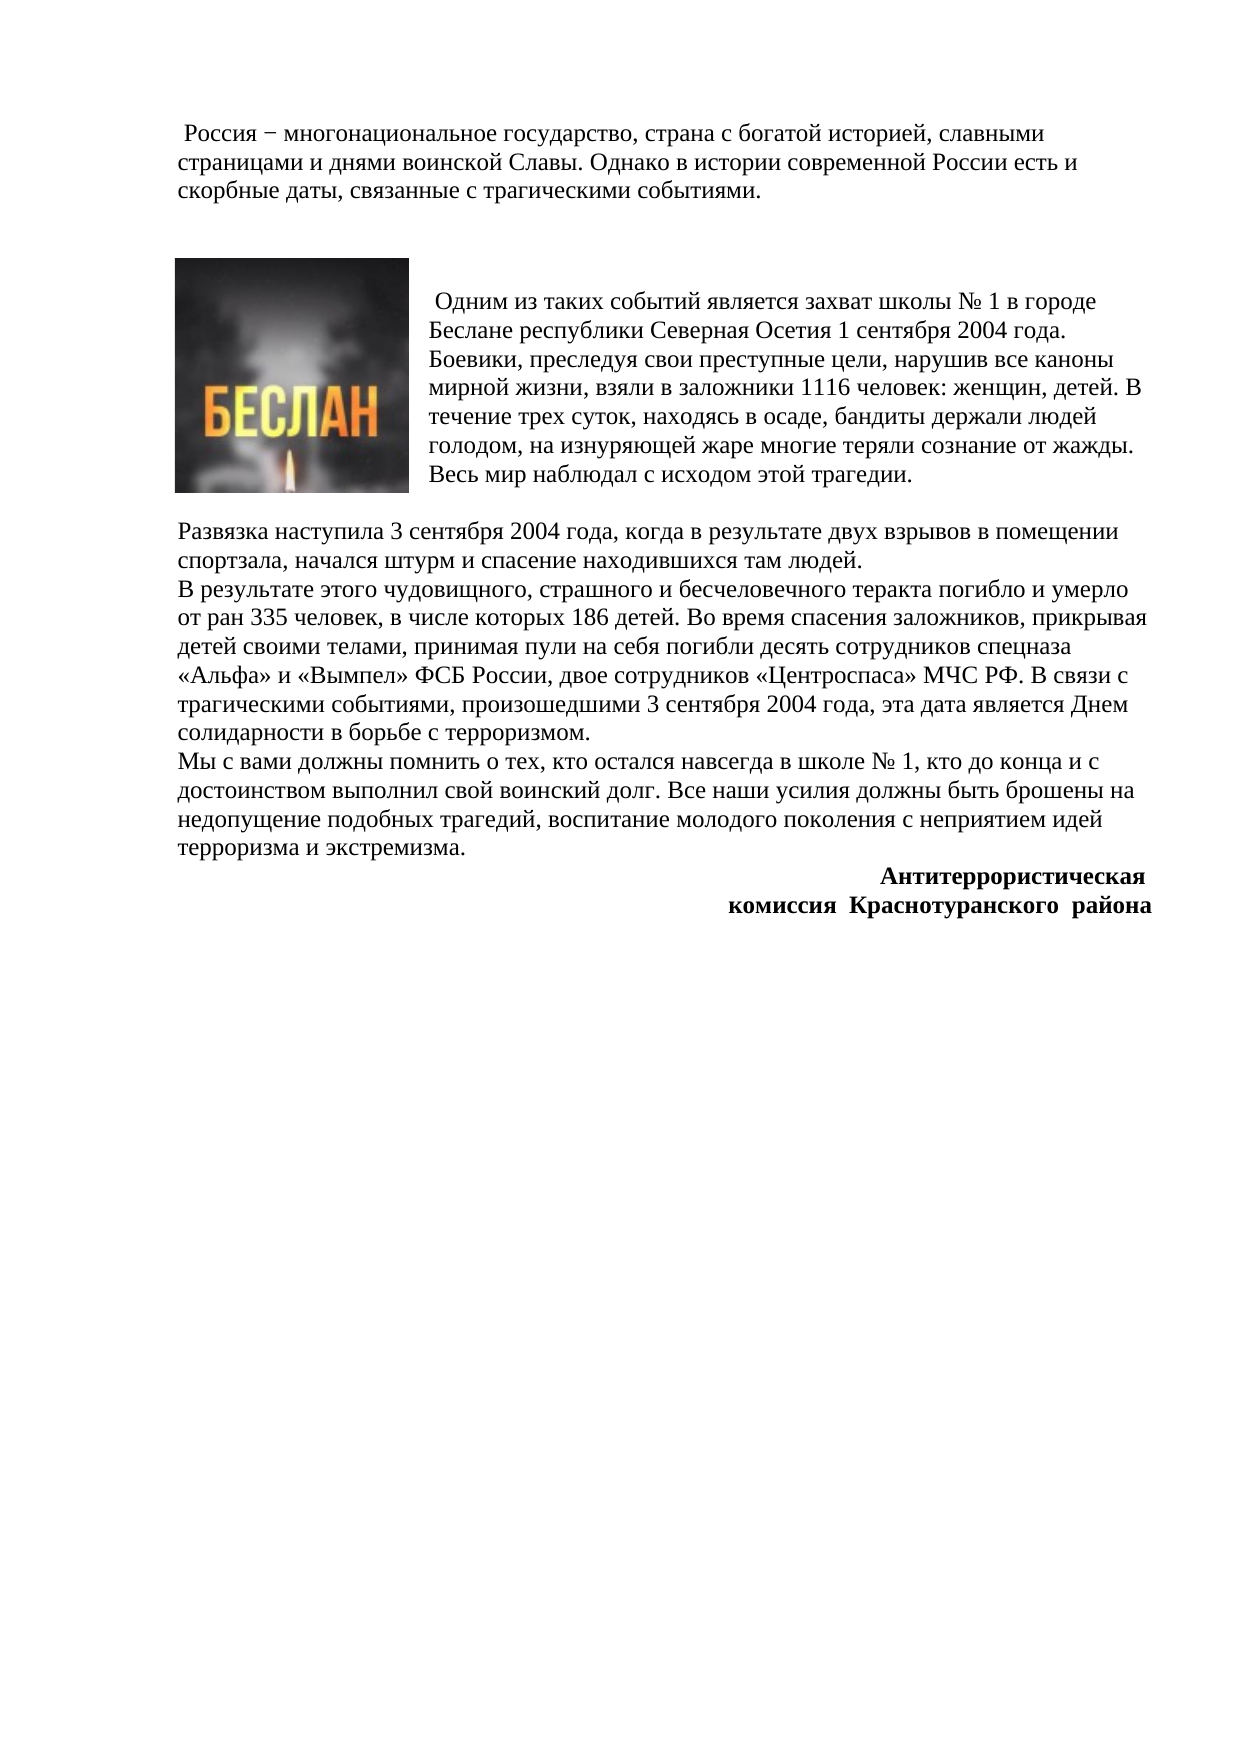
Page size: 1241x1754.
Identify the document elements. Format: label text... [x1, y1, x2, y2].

text Развязка наступила 3 сентября 2004 года, когда в результате двух взрывов в помещении спортзала, начался штурм и спасение находившихся там людей. [177, 516, 1152, 574]
text В результате этого чудовищного, страшного и бесчеловечного теракта погибло и умерло от ран 335 человек, в числе которых 186 детей. Во время спасения заложников, прикрывая детей своими телами, принимая пули на себя погибли десять сотрудников спецназа «Альфа» и «Вымпел» ФСБ России, двое сотрудников «Центроcпаса» МЧС РФ. В связи с трагическими событиями, произошедшими 3 сентября 2004 года, эта дата является Днем солидарности в борьбе с терроризмом. [177, 574, 1152, 746]
text Мы с вами должны помнить о тех, кто остался навсегда в школе № 1, кто до конца и с достоинством выполнил свой воинский долг. Все наши усилия должны быть брошены на недопущение подобных трагедий, воспитание молодого поколения с неприятием идей терроризма и экстремизма. [177, 746, 1152, 861]
text Одним из таких событий является захват школы № 1 в городе Беслане республики Северная Осетия 1 сентября 2004 года. Боевики, преследуя свои преступные цели, нарушив все каноны мирной жизни, взяли в заложники 1116 человек: женщин, детей. В течение трех суток, находясь в осаде, бандиты держали людей голодом, на изнуряющей жаре многие теряли сознание от жажды. Весь мир наблюдал с исходом этой трагедии. [428, 286, 1152, 487]
text Россия − многонациональное государство, страна с богатой историей, славными страницами и днями воинской Славы. Однако в истории современной России есть и скорбные даты, связанные с трагическими событиями. [177, 118, 1152, 204]
picture [174, 258, 409, 493]
text комиссия Краснотуранского района [177, 890, 1152, 919]
text Антитеррористическая [177, 861, 1152, 890]
